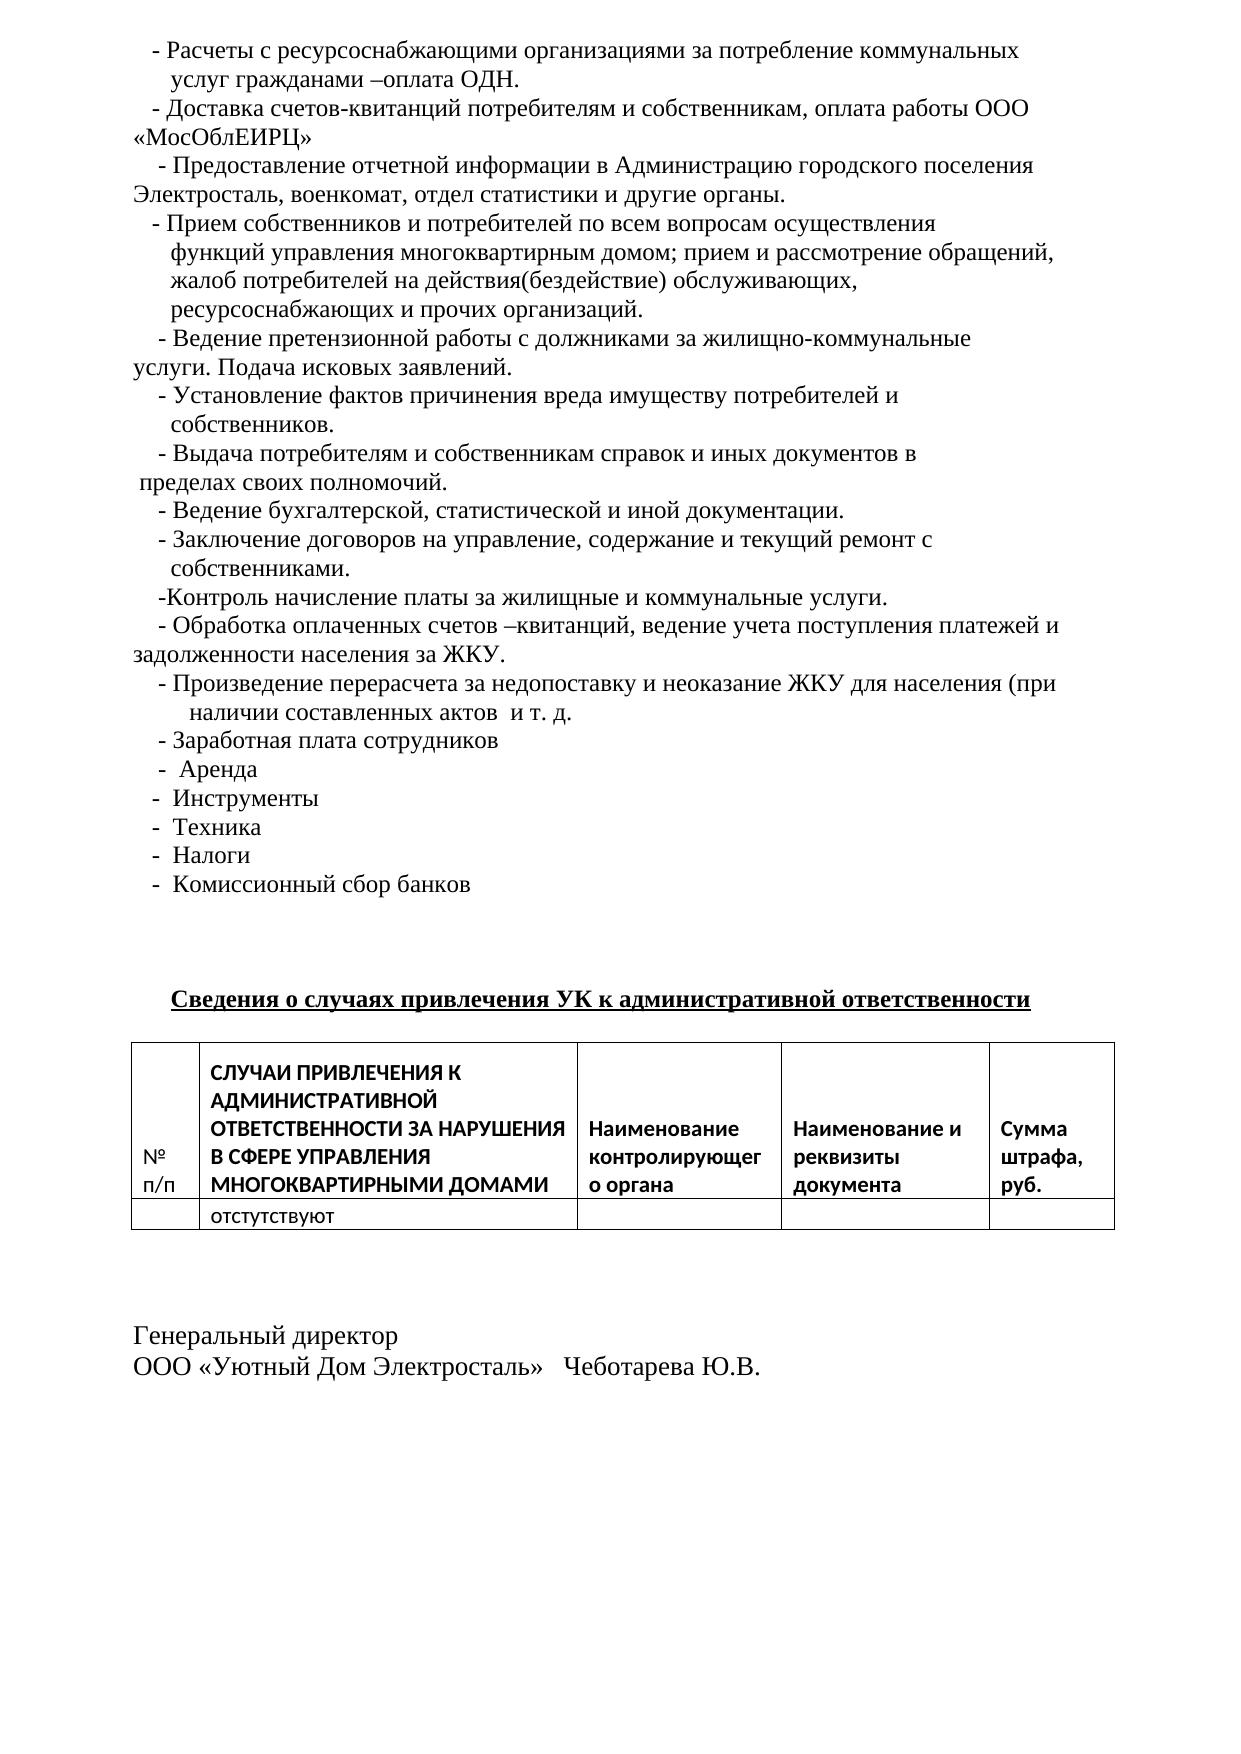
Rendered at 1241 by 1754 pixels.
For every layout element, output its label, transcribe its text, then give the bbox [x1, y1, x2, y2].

table_header № п/п [132, 1043, 199, 1198]
text - Техника [133, 812, 1137, 840]
table_header Наименование и реквизиты документа [782, 1043, 989, 1198]
text услуг гражданами –оплата ОДН. [133, 64, 1137, 93]
table_cell [990, 1199, 1114, 1229]
table_cell [578, 1199, 781, 1229]
text - Инструменты [133, 783, 1137, 812]
text -Контроль начисление платы за жилищные и коммунальные услуги. [133, 582, 1137, 610]
table_header Наименование контролирующего органа [578, 1043, 781, 1198]
text - Произведение перерасчета за недопоставку и неоказание ЖКУ для населения (при [133, 668, 1137, 697]
text - Установление фактов причинения вреда имуществу потребителей и [133, 380, 1137, 409]
text наличии составленных актов и т. д. [133, 697, 1137, 725]
text - Комиссионный сбор банков [133, 869, 1137, 898]
text - Расчеты с ресурсоснабжающими организациями за потребление коммунальных [133, 35, 1137, 64]
text Сведения о случаях привлечения УК к административной ответственности [170, 984, 1137, 1013]
text жалоб потребителей на действия(бездействие) обслуживающих, [133, 265, 1137, 294]
table_header СЛУЧАИ ПРИВЛЕЧЕНИЯ К АДМИНИСТРАТИВНОЙ ОТВЕТСТВЕННОСТИ ЗА НАРУШЕНИЯ В СФЕРЕ УПРАВЛЕНИЯ МНОГОКВАРТИРНЫМИ ДОМАМИ [200, 1043, 577, 1198]
text - Обработка оплаченных счетов –квитанций, ведение учета поступления платежей и [133, 610, 1137, 639]
text - Прием собственников и потребителей по всем вопросам осуществления [133, 208, 1137, 237]
text Генеральный директор [133, 1319, 1137, 1350]
table_header Сумма штрафа, руб. [990, 1043, 1114, 1198]
text - Ведение претензионной работы с должниками за жилищно-коммунальные [133, 323, 1137, 352]
text пределах своих полномочий. [133, 467, 1137, 495]
text - Ведение бухгалтерской, статистической и иной документации. [133, 495, 1137, 524]
text - Налоги [133, 840, 1137, 869]
text - Выдача потребителям и собственникам справок и иных документов в [133, 438, 1137, 467]
text - Аренда [133, 754, 1137, 783]
text ресурсоснабжающих и прочих организаций. [133, 294, 1137, 323]
text Электросталь, военкомат, отдел статистики и другие органы. [133, 179, 1137, 208]
table_cell отстутствуют [200, 1199, 577, 1229]
text ООО «Уютный Дом Электросталь» Чеботарева Ю.В. [133, 1350, 1137, 1381]
table_cell [782, 1199, 989, 1229]
text - Доставка счетов-квитанций потребителям и собственникам, оплата работы ООО «МосОблЕИРЦ» [133, 93, 1137, 150]
text собственников. [133, 409, 1137, 438]
table_cell [132, 1199, 199, 1229]
text - Заключение договоров на управление, содержание и текущий ремонт с [133, 524, 1137, 553]
text - Предоставление отчетной информации в Администрацию городского поселения [133, 150, 1137, 179]
text услуги. Подача исковых заявлений. [133, 352, 1137, 380]
text собственниками. [133, 553, 1137, 582]
text задолженности населения за ЖКУ. [133, 639, 1137, 668]
text - Заработная плата сотрудников [133, 725, 1137, 754]
text функций управления многоквартирным домом; прием и рассмотрение обращений, [133, 237, 1137, 265]
